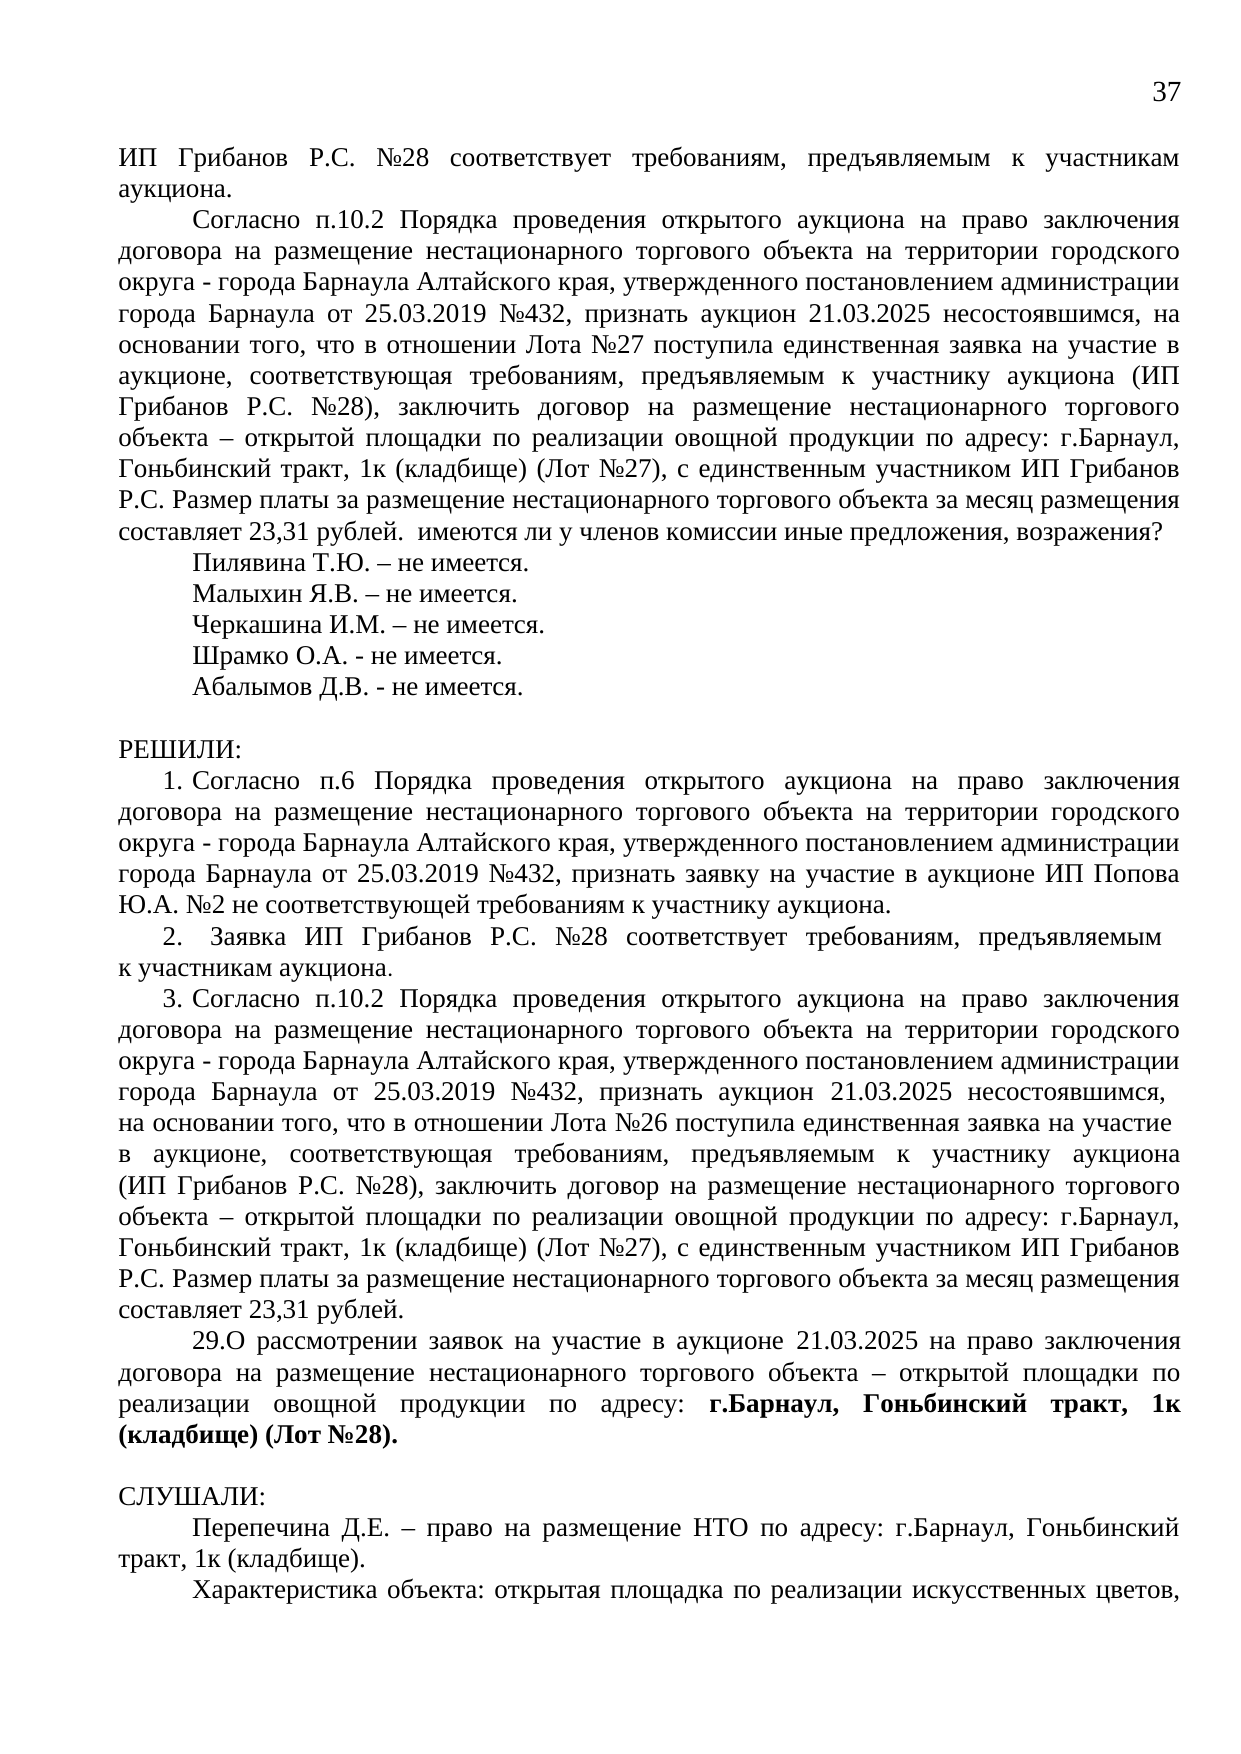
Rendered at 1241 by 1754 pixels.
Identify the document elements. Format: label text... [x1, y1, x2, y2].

list Заявка ИП Грибанов Р.С. №28 соответствует требованиям, предъявляемым к участникам аукциона. [118, 919, 1181, 982]
text РЕШИЛИ: [118, 733, 1181, 764]
text Абалымов Д.В. - не имеется. [118, 670, 1181, 702]
text Черкашина И.М. – не имеется. [118, 608, 1181, 639]
text Малыхин Я.В. – не имеется. [118, 577, 1181, 608]
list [118, 141, 1181, 203]
list Согласно п.10.2 Порядка проведения открытого аукциона на право заключения договора на размещение нестационарного торгового объекта на территории городского округа - города Барнаула Алтайского края, утвержденного постановлением администрации города Барнаула от 25.03.2019 №432, признать аукцион 21.03.2025 несостоявшимся, на основании того, что в отношении Лота №27 поступила единственная заявка на участие в аукционе, соответствующая требованиям, предъявляемым к участнику аукциона (ИП Грибанов Р.С. №28), заключить договор на размещение нестационарного торгового объекта – открытой площадки по реализации овощной продукции по адресу: г.Барнаул, Гоньбинский тракт, 1к (кладбище) (Лот №27), с единственным участником ИП Грибанов Р.С. Размер платы за размещение нестационарного торгового объекта за месяц размещения составляет 23,31 рублей. имеются ли у членов комиссии иные предложения, возражения? [118, 203, 1181, 546]
list Согласно п.6 Порядка проведения открытого аукциона на право заключения договора на размещение нестационарного торгового объекта на территории городского округа - города Барнаула Алтайского края, утвержденного постановлением администрации города Барнаула от 25.03.2019 №432, признать заявку на участие в аукционе ИП Попова Ю.А. №2 не соответствующей требованиям к участнику аукциона. [118, 764, 1181, 919]
text Пилявина Т.Ю. – не имеется. [118, 546, 1181, 577]
text 29.О рассмотрении заявок на участие в аукционе 21.03.2025 на право заключения договора на размещение нестационарного торгового объекта – открытой площадки по реализации овощной продукции по адресу: г.Барнаул, Гоньбинский тракт, 1к (кладбище) (Лот №28). [118, 1324, 1181, 1449]
text Шрамко О.А. - не имеется. [118, 639, 1181, 670]
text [118, 1574, 1181, 1605]
text СЛУШАЛИ: [118, 1480, 1181, 1511]
text Перепечина Д.Е. – право на размещение НТО по адресу: г.Барнаул, Гоньбинский тракт, 1к (кладбище). [118, 1511, 1181, 1574]
list Согласно п.10.2 Порядка проведения открытого аукциона на право заключения договора на размещение нестационарного торгового объекта на территории городского округа - города Барнаула Алтайского края, утвержденного постановлением администрации города Барнаула от 25.03.2019 №432, признать аукцион 21.03.2025 несостоявшимся, на основании того, что в отношении Лота №26 поступила единственная заявка на участие в аукционе, соответствующая требованиям, предъявляемым к участнику аукциона (ИП Грибанов Р.С. №28), заключить договор на размещение нестационарного торгового объекта – открытой площадки по реализации овощной продукции по адресу: г.Барнаул, Гоньбинский тракт, 1к (кладбище) (Лот №27), с единственным участником ИП Грибанов Р.С. Размер платы за размещение нестационарного торгового объекта за месяц размещения составляет 23,31 рублей. [118, 982, 1181, 1324]
